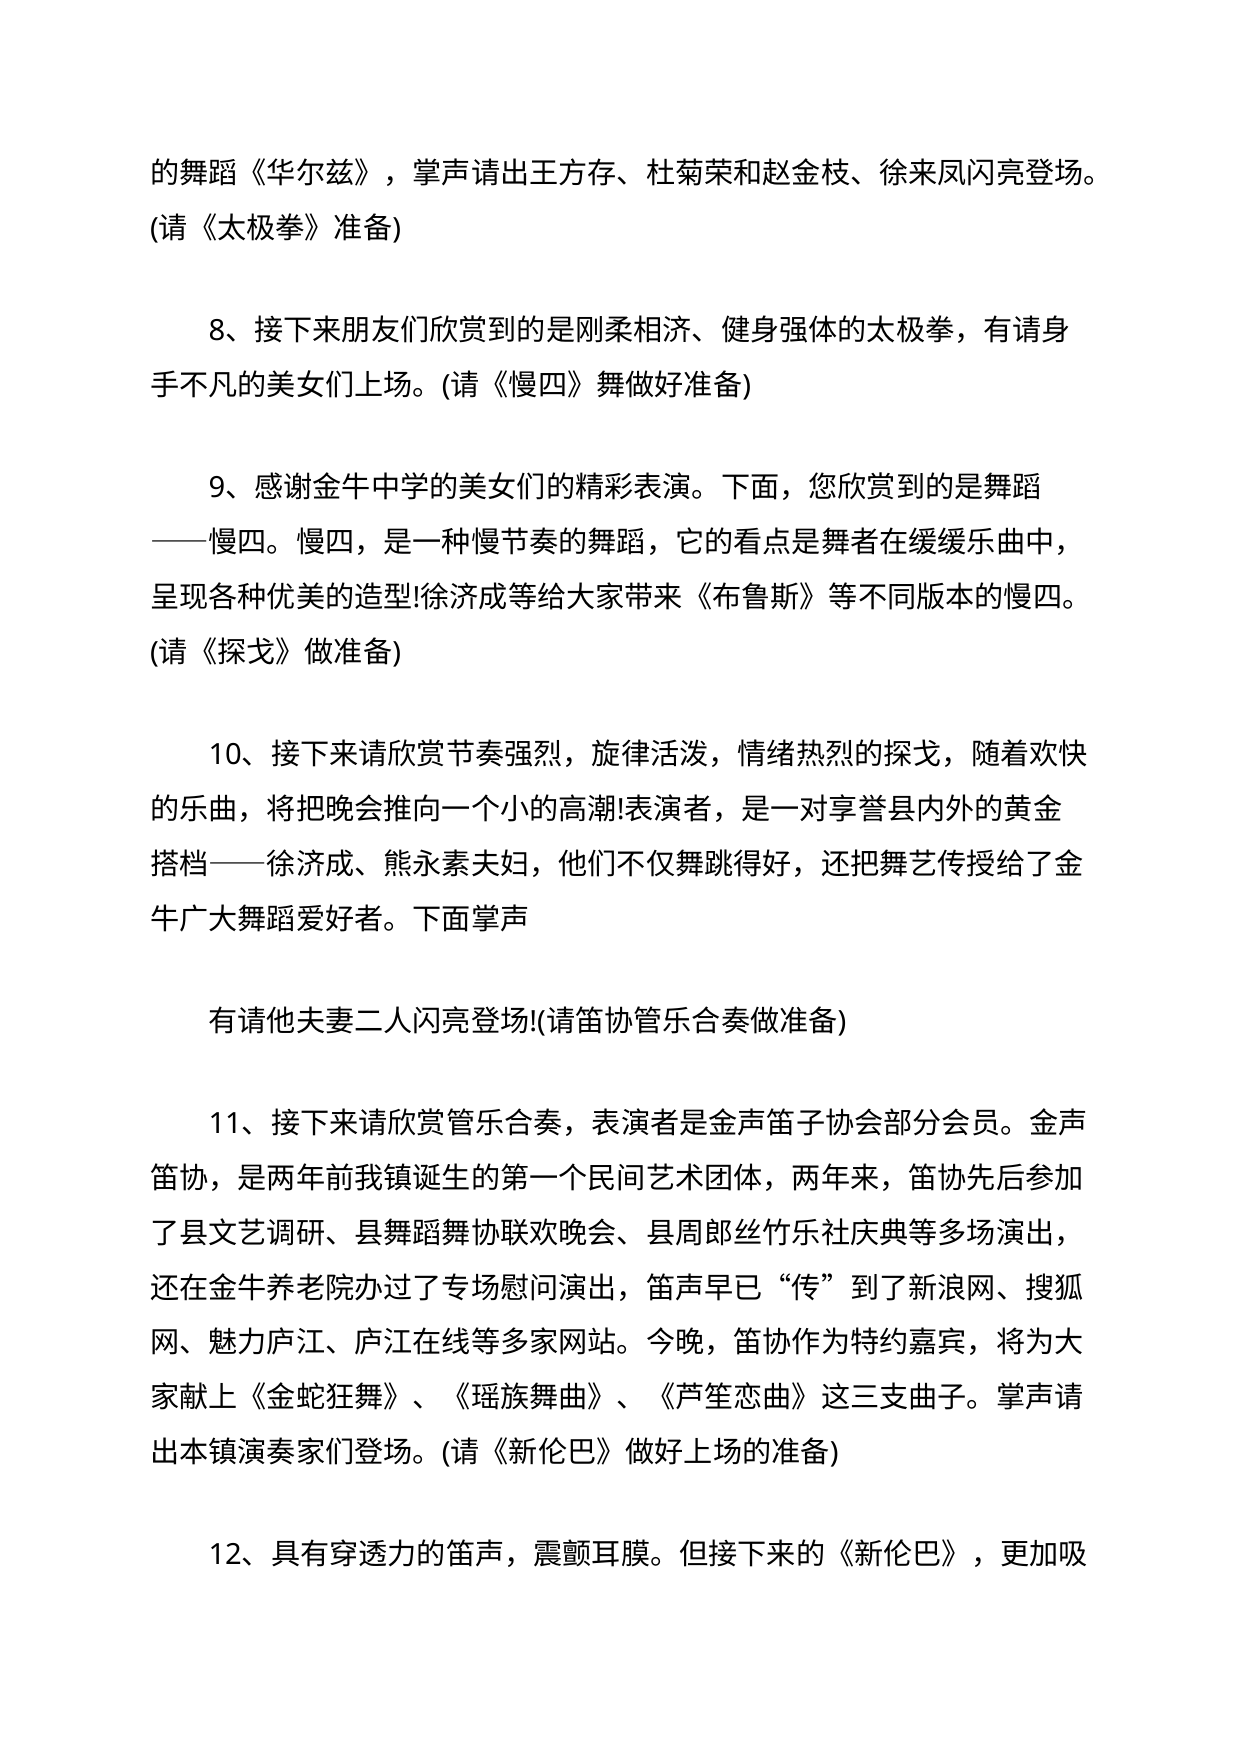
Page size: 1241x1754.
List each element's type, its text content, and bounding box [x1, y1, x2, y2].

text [150, 150, 1090, 247]
text 11、接下来请欣赏管乐合奏，表演者是金声笛子协会部分会员。金声笛协，是两年前我镇诞生的第一个民间艺术团体，两年来，笛协先后参加了县文艺调研、县舞蹈舞协联欢晚会、县周郎丝竹乐社庆典等多场演出，还在金牛养老院办过了专场慰问演出，笛声早已“传”到了新浪网、搜狐网、魅力庐江、庐江在线等多家网站。今晚，笛协作为特约嘉宾，将为大家献上《金蛇狂舞》、《瑶族舞曲》、《芦笙恋曲》这三支曲子。掌声请出本镇演奏家们登场。(请《新伦巴》做好上场的准备) [150, 1099, 1090, 1471]
text 9、感谢金牛中学的美女们的精彩表演。下面，您欣赏到的是舞蹈——慢四。慢四，是一种慢节奏的舞蹈，它的看点是舞者在缓缓乐曲中，呈现各种优美的造型!徐济成等给大家带来《布鲁斯》等不同版本的慢四。(请《探戈》做准备) [150, 464, 1090, 671]
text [150, 1531, 1090, 1573]
text 10、接下来请欣赏节奏强烈，旋律活泼，情绪热烈的探戈，随着欢快的乐曲，将把晚会推向一个小的高潮!表演者，是一对享誉县内外的黄金搭档——徐济成、熊永素夫妇，他们不仅舞跳得好，还把舞艺传授给了金牛广大舞蹈爱好者。下面掌声 [150, 731, 1090, 938]
text 有请他夫妻二人闪亮登场!(请笛协管乐合奏做准备) [150, 997, 1090, 1040]
text 8、接下来朋友们欣赏到的是刚柔相济、健身强体的太极拳，有请身手不凡的美女们上场。(请《慢四》舞做好准备) [150, 307, 1090, 404]
